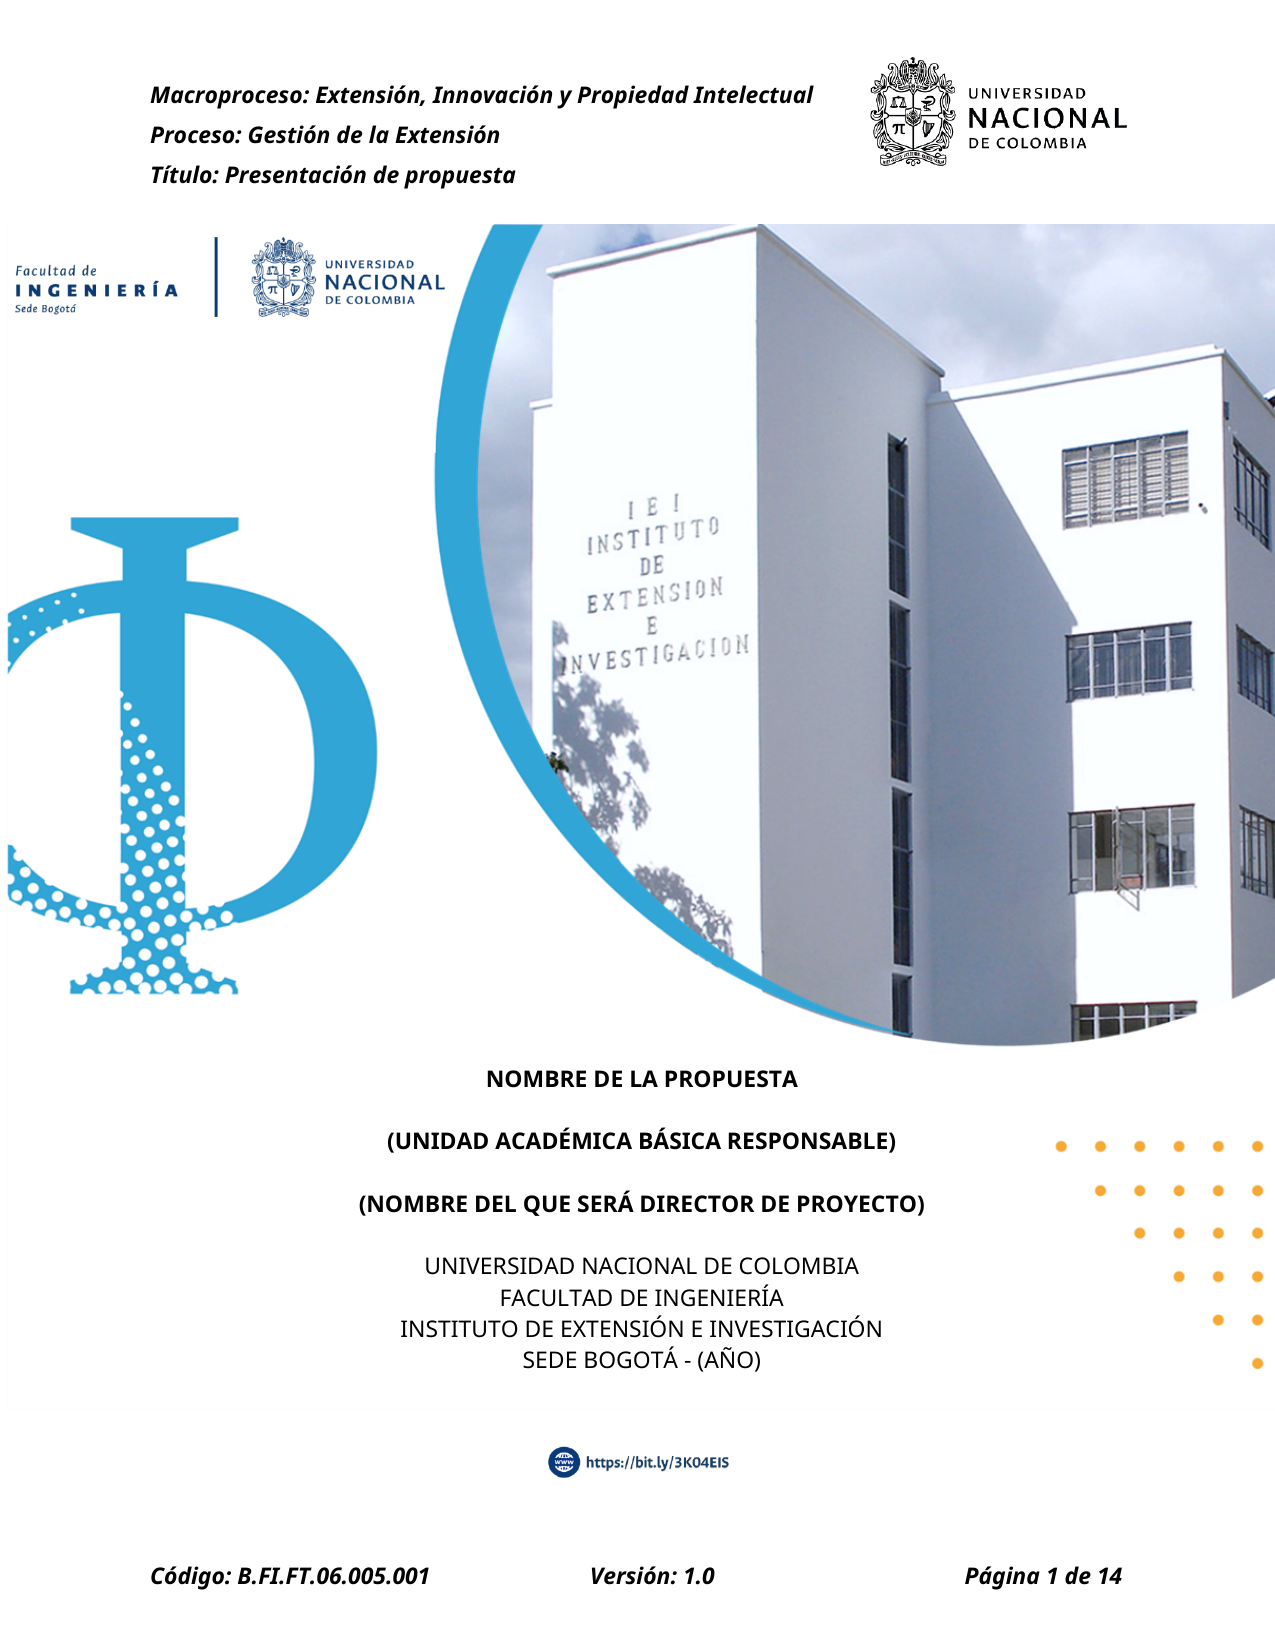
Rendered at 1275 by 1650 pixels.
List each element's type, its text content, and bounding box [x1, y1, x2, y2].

text NOMBRE DE LA PROPUESTA [150, 1063, 1133, 1094]
text INSTITUTO DE EXTENSIÓN E INVESTIGACIÓN [150, 1313, 1133, 1344]
text FACULTAD DE INGENIERÍA [150, 1282, 1133, 1313]
picture [5, 224, 1275, 1410]
text SEDE BOGOTÁ - (AÑO) [150, 1344, 1133, 1375]
picture [543, 1437, 740, 1486]
text (NOMBRE DEL QUE SERÁ DIRECTOR DE PROYECTO) [150, 1188, 1133, 1219]
text (UNIDAD ACADÉMICA BÁSICA RESPONSABLE) [150, 1125, 1133, 1157]
picture [864, 46, 1134, 177]
text UNIVERSIDAD NACIONAL DE COLOMBIA [150, 1250, 1133, 1282]
